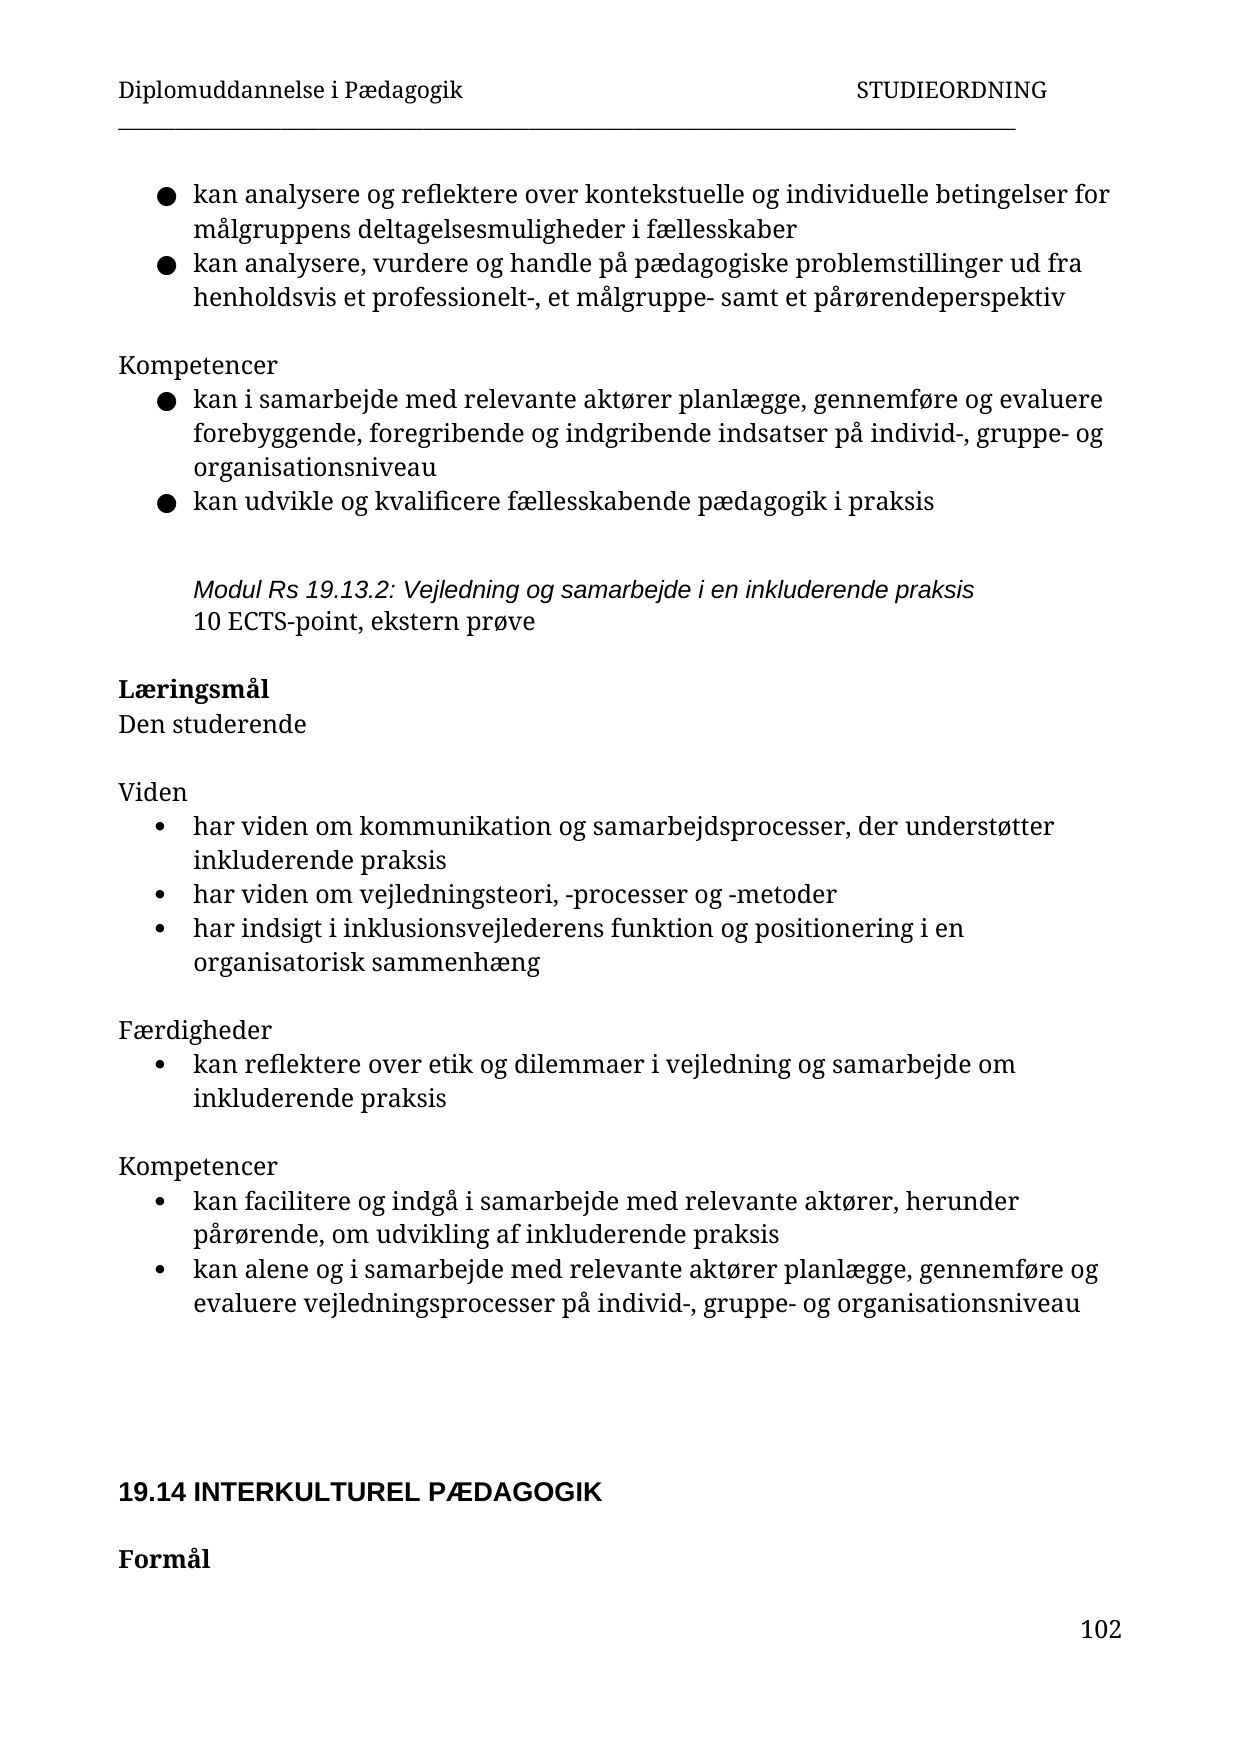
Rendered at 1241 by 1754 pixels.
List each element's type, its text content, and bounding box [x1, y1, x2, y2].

text Læringsmål [118, 672, 1122, 706]
text Den studerende [118, 706, 1122, 740]
list kan i samarbejde med relevante aktører planlægge, gennemføre og evaluere forebyggende, foregribende og indgribende indsatser på individ-, gruppe- og organisationsniveau [156, 382, 1122, 484]
list kan analysere og reflektere over kontekstuelle og individuelle betingelser for målgruppens deltagelsesmuligheder i fællesskaber [156, 177, 1122, 245]
text Kompetencer [118, 1149, 1122, 1183]
list kan facilitere og indgå i samarbejde med relevante aktører, herunder pårørende, om udvikling af inkluderende praksis [156, 1183, 1122, 1251]
text Formål [118, 1542, 1122, 1576]
list kan reflektere over etik og dilemmaer i vejledning og samarbejde om inkluderende praksis [156, 1047, 1122, 1115]
list har viden om vejledningsteori, -processer og -metoder [156, 877, 1122, 911]
text Færdigheder [118, 1013, 1122, 1047]
text Viden [118, 774, 1122, 808]
list kan udvikle og kvalificere fællesskabende pædagogik i praksis [156, 484, 1122, 575]
list kan analysere, vurdere og handle på pædagogiske problemstillinger ud fra henholdsvis et professionelt-, et målgruppe- samt et pårørendeperspektiv [156, 245, 1122, 313]
list kan alene og i samarbejde med relevante aktører planlægge, gennemføre og evaluere vejledningsprocesser på individ-, gruppe- og organisationsniveau [156, 1251, 1122, 1319]
text 10 ECTS-point, ekstern prøve [118, 604, 1122, 638]
list har viden om kommunikation og samarbejdsprocesser, der understøtter inkluderende praksis [156, 808, 1122, 877]
subtitle Modul Rs 19.13.2: Vejledning og samarbejde i en inkluderende praksis [193, 575, 1122, 604]
text Kompetencer [118, 347, 1122, 382]
list har indsigt i inklusionsvejlederens funktion og positionering i en organisatorisk sammenhæng [156, 911, 1122, 979]
subtitle 19.14 INTERKULTUREL PÆDAGOGIK [118, 1476, 1122, 1508]
